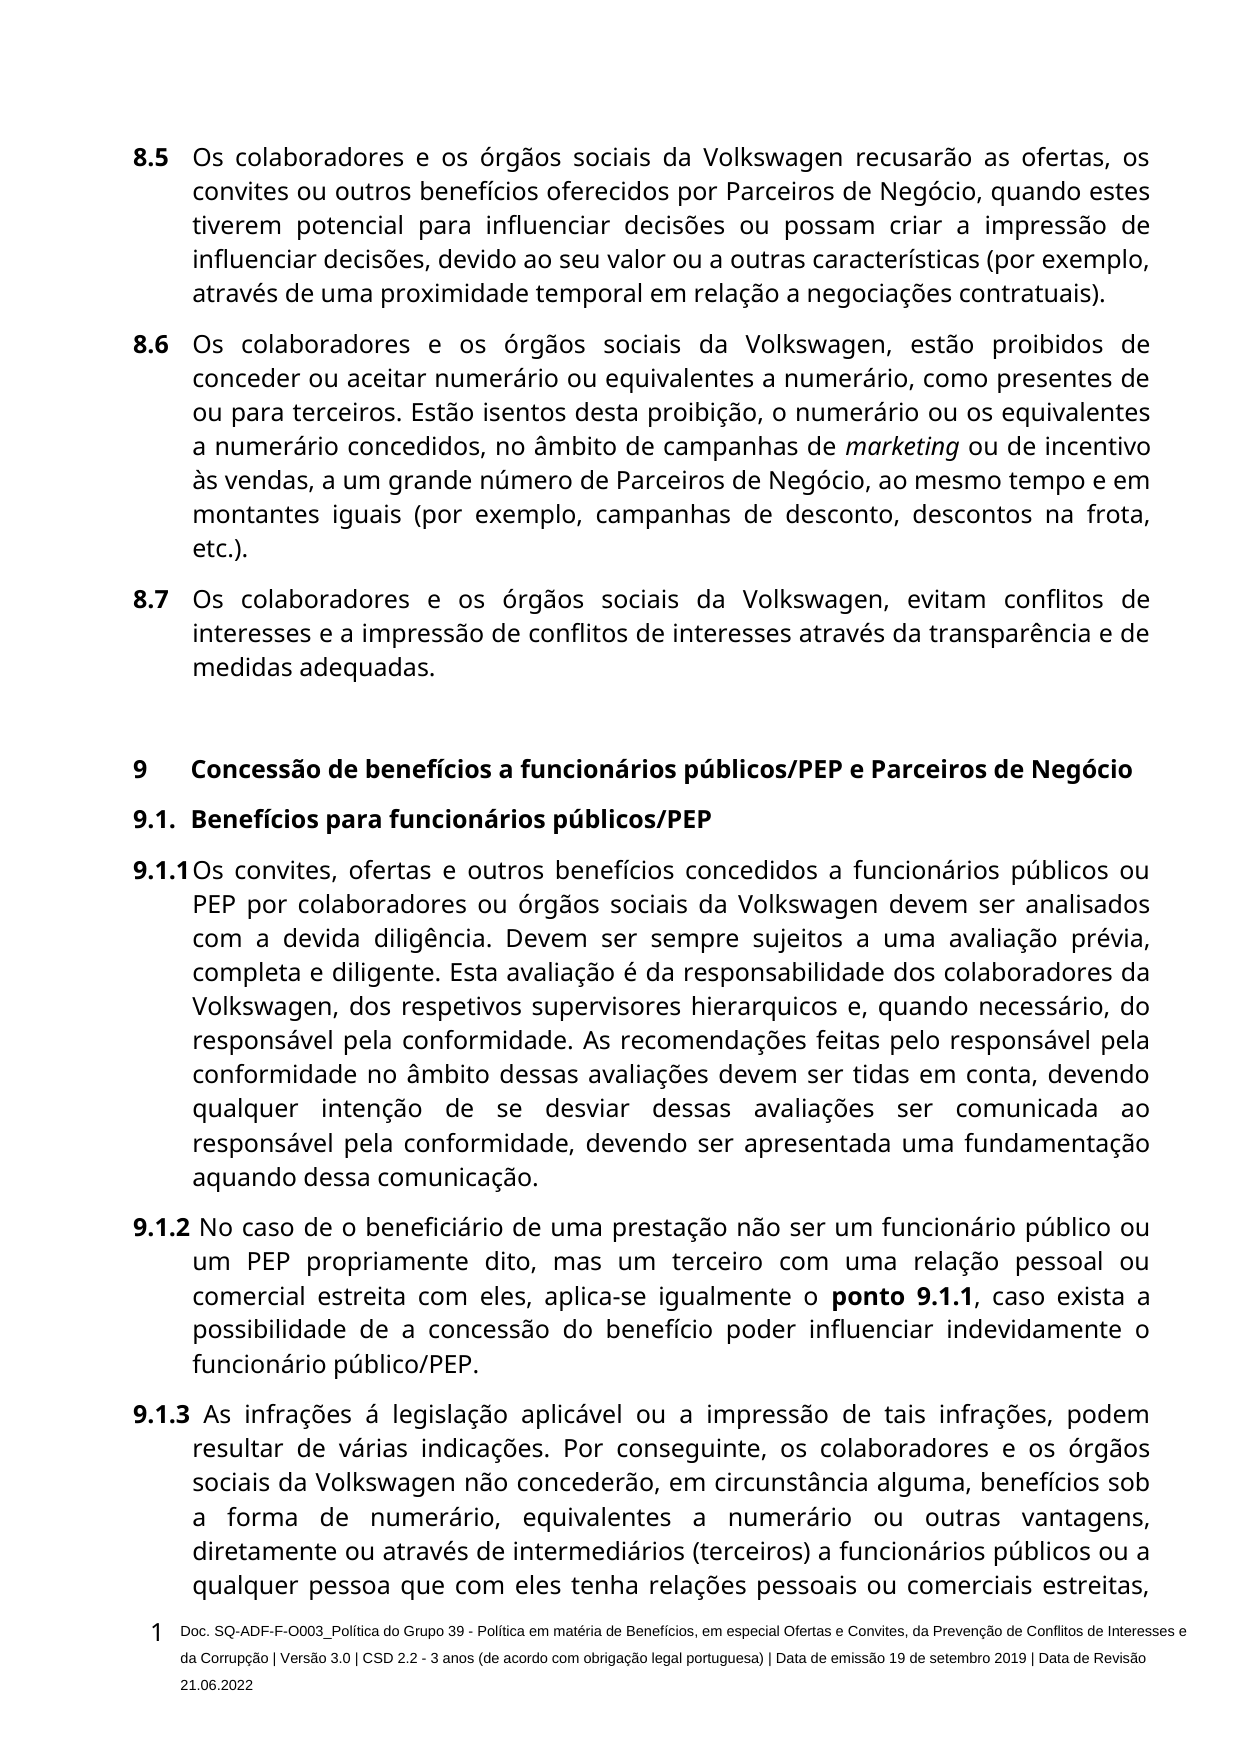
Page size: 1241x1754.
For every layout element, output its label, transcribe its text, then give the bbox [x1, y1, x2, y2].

text 9.1.2 No caso de o beneficiário de uma prestação não ser um funcionário público ou um PEP propriamente dito, mas um terceiro com uma relação pessoal ou comercial estreita com eles, aplica-se igualmente o ponto 9.1.1, caso exista a possibilidade de a concessão do benefício poder influenciar indevidamente o funcionário público/PEP. [133, 1210, 1151, 1380]
text 9.1.1 Os convites, ofertas e outros benefícios concedidos a funcionários públicos ou PEP por colaboradores ou órgãos sociais da Volkswagen devem ser analisados com a devida diligência. Devem ser sempre sujeitos a uma avaliação prévia, completa e diligente. Esta avaliação é da responsabilidade dos colaboradores da Volkswagen, dos respetivos supervisores hierarquicos e, quando necessário, do responsável pela conformidade. As recomendações feitas pelo responsável pela conformidade no âmbito dessas avaliações devem ser tidas em conta, devendo qualquer intenção de se desviar dessas avaliações ser comunicada ao responsável pela conformidade, devendo ser apresentada uma fundamentação aquando dessa comunicação. [133, 853, 1151, 1193]
text 9 Concessão de benefícios a funcionários públicos/PEP e Parceiros de Negócio [133, 751, 1151, 785]
text 9.1. Benefícios para funcionários públicos/PEP [133, 802, 1151, 836]
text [133, 1397, 1151, 1601]
text 8.6 Os colaboradores e os órgãos sociais da Volkswagen, estão proibidos de conceder ou aceitar numerário ou equivalentes a numerário, como presentes de ou para terceiros. Estão isentos desta proibição, o numerário ou os equivalentes a numerário concedidos, no âmbito de campanhas de marketing ou de incentivo às vendas, a um grande número de Parceiros de Negócio, ao mesmo tempo e em montantes iguais (por exemplo, campanhas de desconto, descontos na frota, etc.). [133, 327, 1151, 565]
text 8.5 Os colaboradores e os órgãos sociais da Volkswagen recusarão as ofertas, os convites ou outros benefícios oferecidos por Parceiros de Negócio, quando estes tiverem potencial para influenciar decisões ou possam criar a impressão de influenciar decisões, devido ao seu valor ou a outras características (por exemplo, através de uma proximidade temporal em relação a negociações contratuais). [133, 139, 1151, 310]
text 8.7 Os colaboradores e os órgãos sociais da Volkswagen, evitam conflitos de interesses e a impressão de conflitos de interesses através da transparência e de medidas adequadas. [133, 582, 1151, 684]
